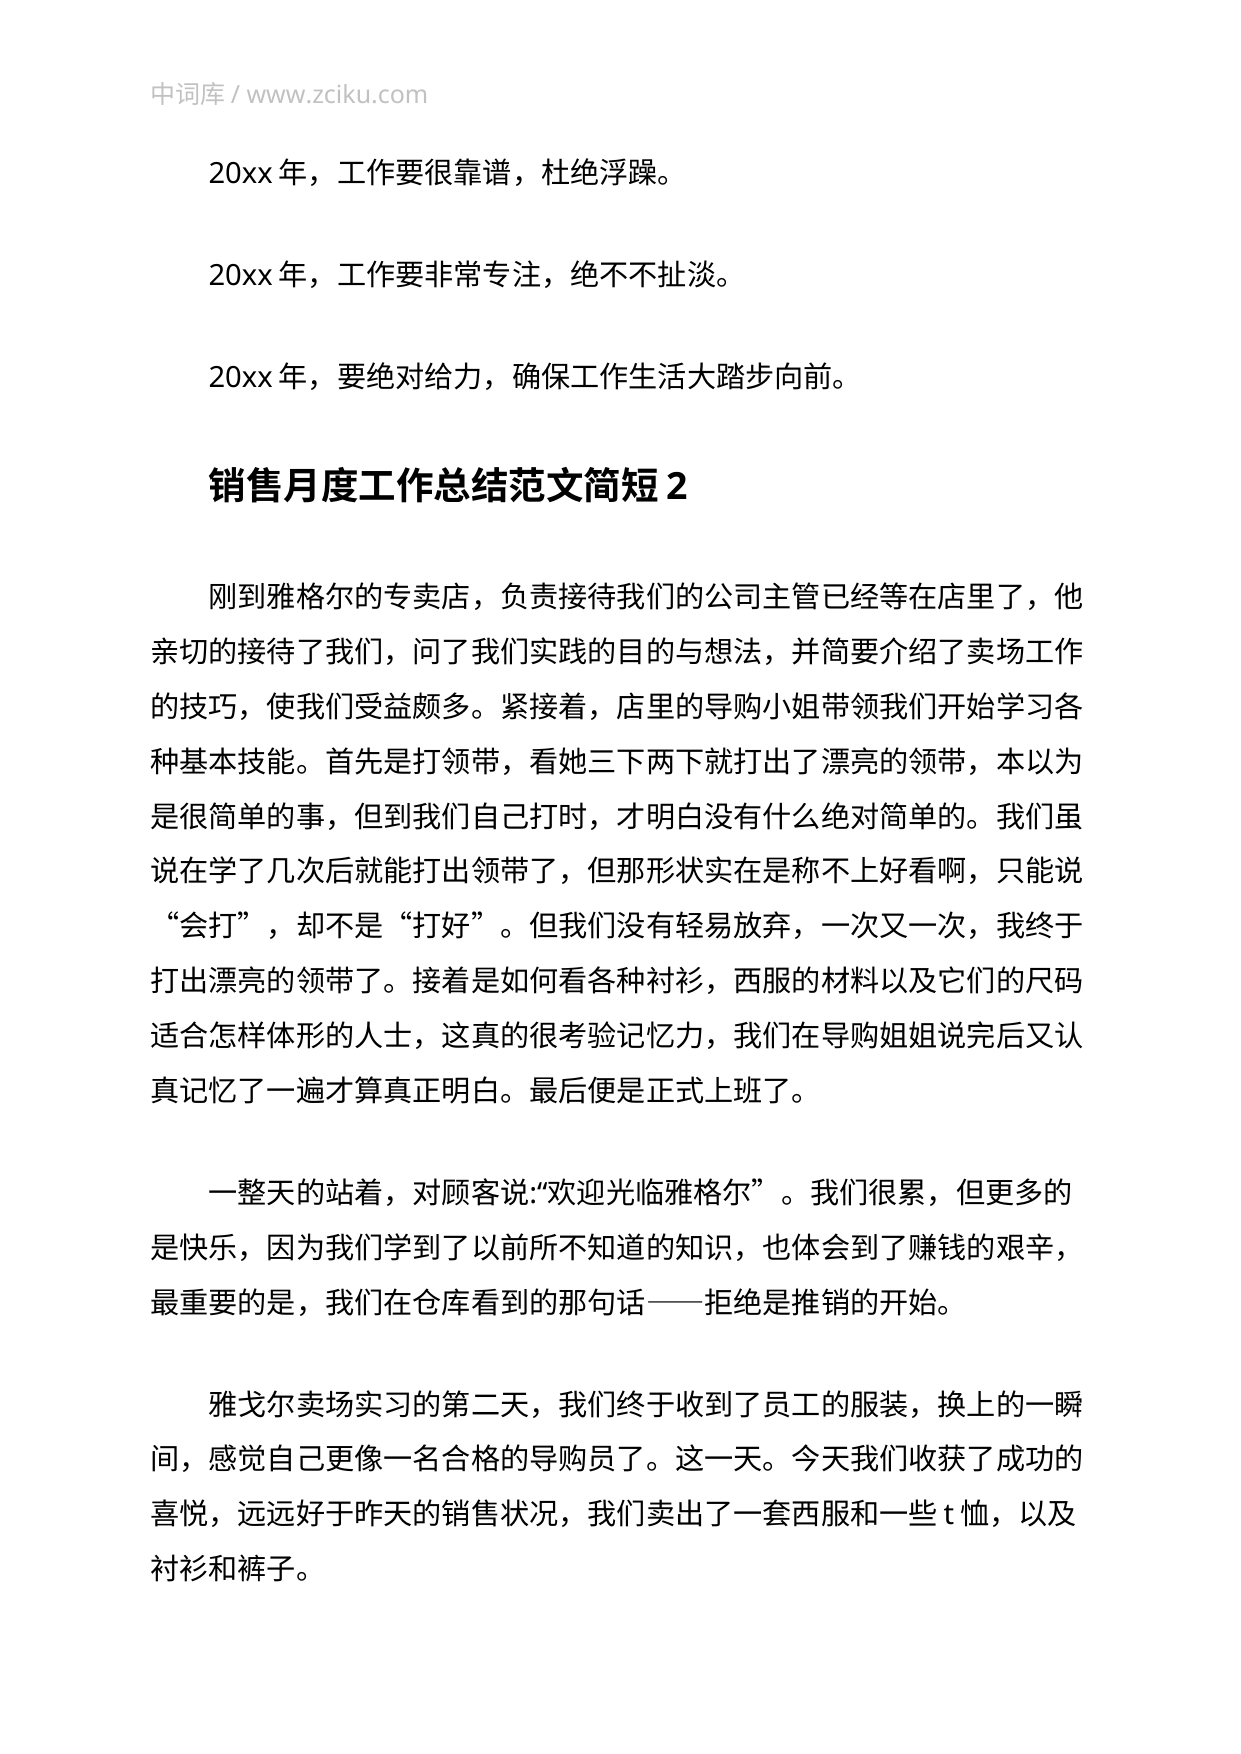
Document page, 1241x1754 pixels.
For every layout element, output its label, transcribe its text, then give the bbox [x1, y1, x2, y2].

text 刚到雅格尔的专卖店，负责接待我们的公司主管已经等在店里了，他亲切的接待了我们，问了我们实践的目的与想法，并简要介绍了卖场工作的技巧，使我们受益颇多。紧接着，店里的导购小姐带领我们开始学习各种基本技能。首先是打领带，看她三下两下就打出了漂亮的领带，本以为是很简单的事，但到我们自己打时，才明白没有什么绝对简单的。我们虽说在学了几次后就能打出领带了，但那形状实在是称不上好看啊，只能说“会打”，却不是“打好”。但我们没有轻易放弃，一次又一次，我终于打出漂亮的领带了。接着是如何看各种衬衫，西服的材料以及它们的尺码适合怎样体形的人士，这真的很考验记忆力，我们在导购姐姐说完后又认真记忆了一遍才算真正明白。最后便是正式上班了。 [150, 573, 1090, 1110]
text 20xx年，要绝对给力，确保工作生活大踏步向前。 [150, 354, 1090, 396]
text 销售月度工作总结范文简短2 [150, 456, 1090, 510]
text 20xx年，工作要非常专注，绝不不扯淡。 [150, 252, 1090, 294]
text 20xx年，工作要很靠谱，杜绝浮躁。 [150, 150, 1090, 192]
text 一整天的站着，对顾客说:“欢迎光临雅格尔”。我们很累，但更多的是快乐，因为我们学到了以前所不知道的知识，也体会到了赚钱的艰辛，最重要的是，我们在仓库看到的那句话——拒绝是推销的开始。 [150, 1169, 1090, 1322]
text 雅戈尔卖场实习的第二天，我们终于收到了员工的服装，换上的一瞬间，感觉自己更像一名合格的导购员了。这一天。今天我们收获了成功的喜悦，远远好于昨天的销售状况，我们卖出了一套西服和一些t恤，以及衬衫和裤子。 [150, 1381, 1090, 1588]
